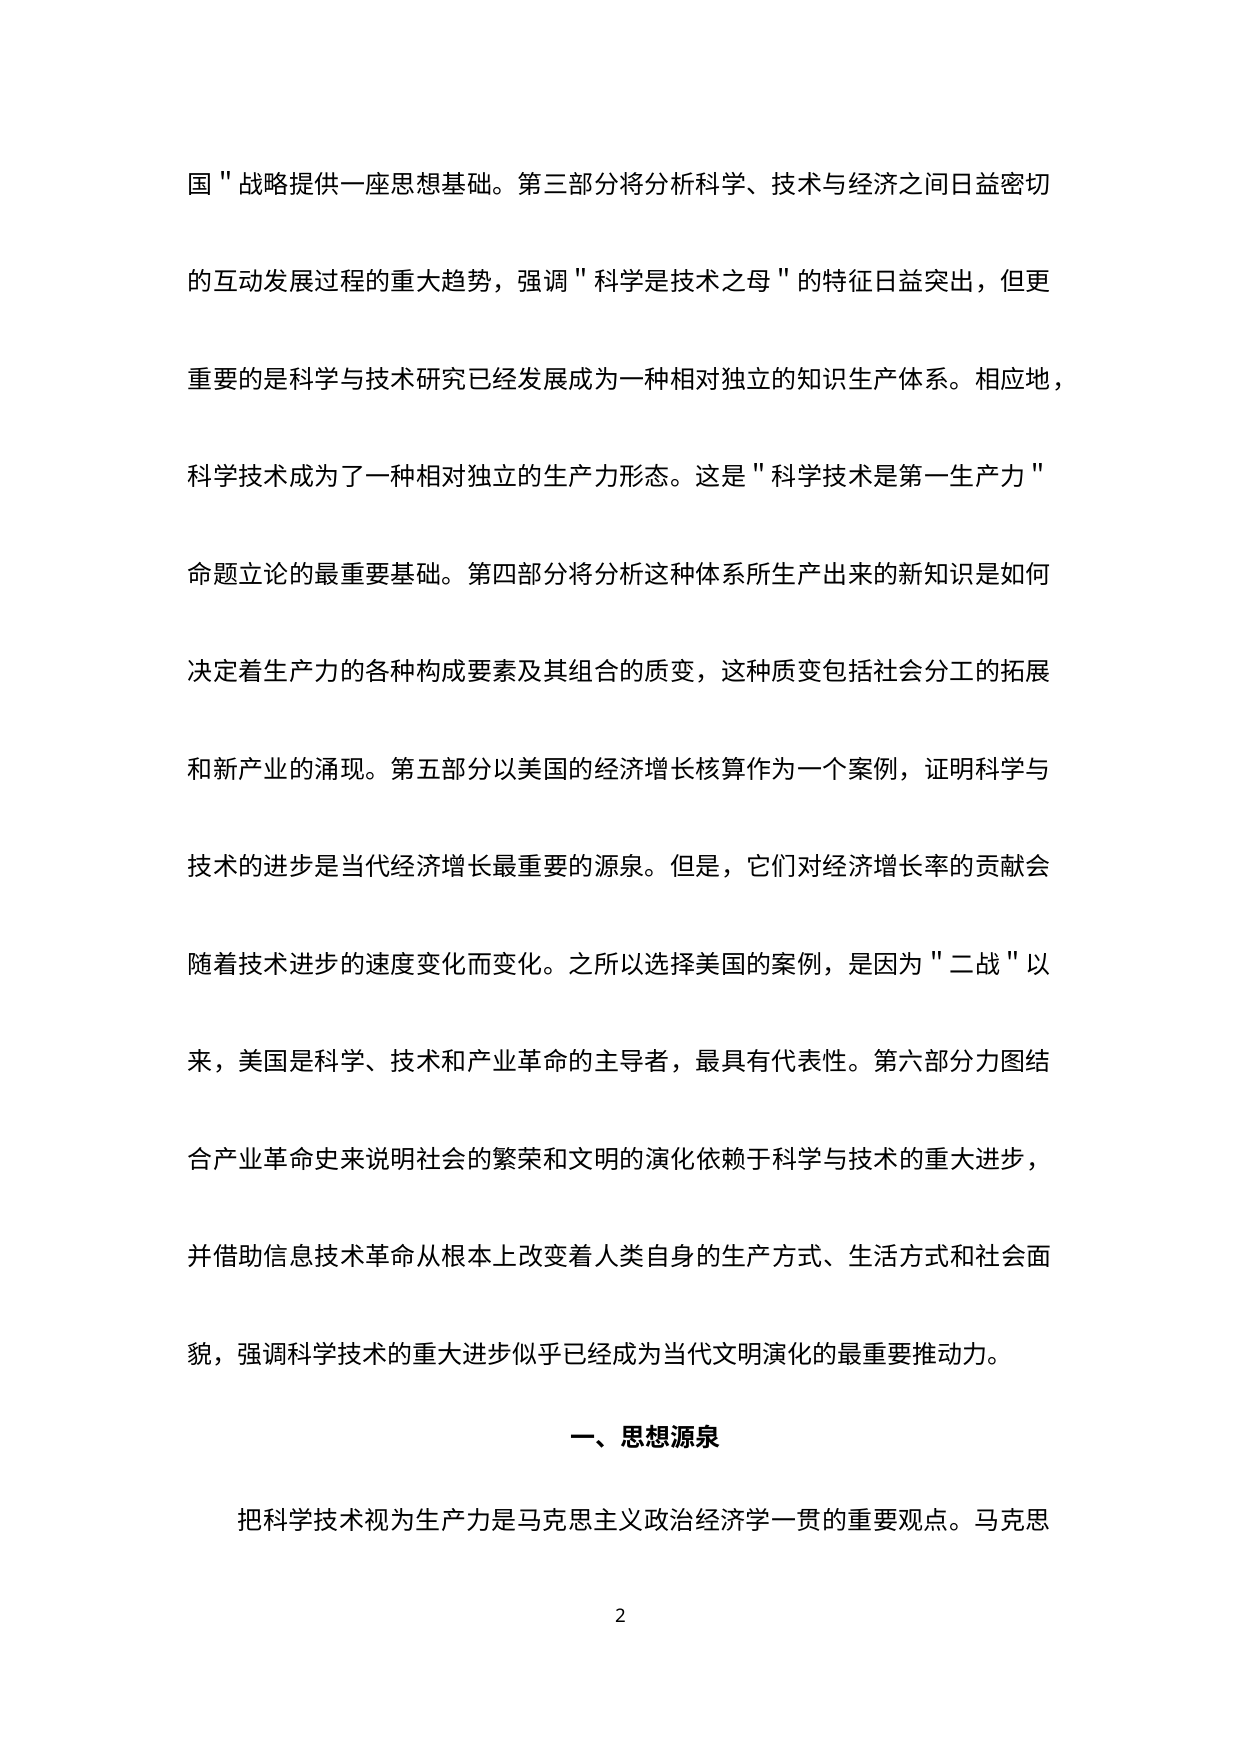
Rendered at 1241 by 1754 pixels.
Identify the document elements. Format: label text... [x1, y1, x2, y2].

text 一、思想源泉 [187, 1403, 1053, 1468]
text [187, 150, 1053, 1385]
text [187, 1486, 1053, 1551]
